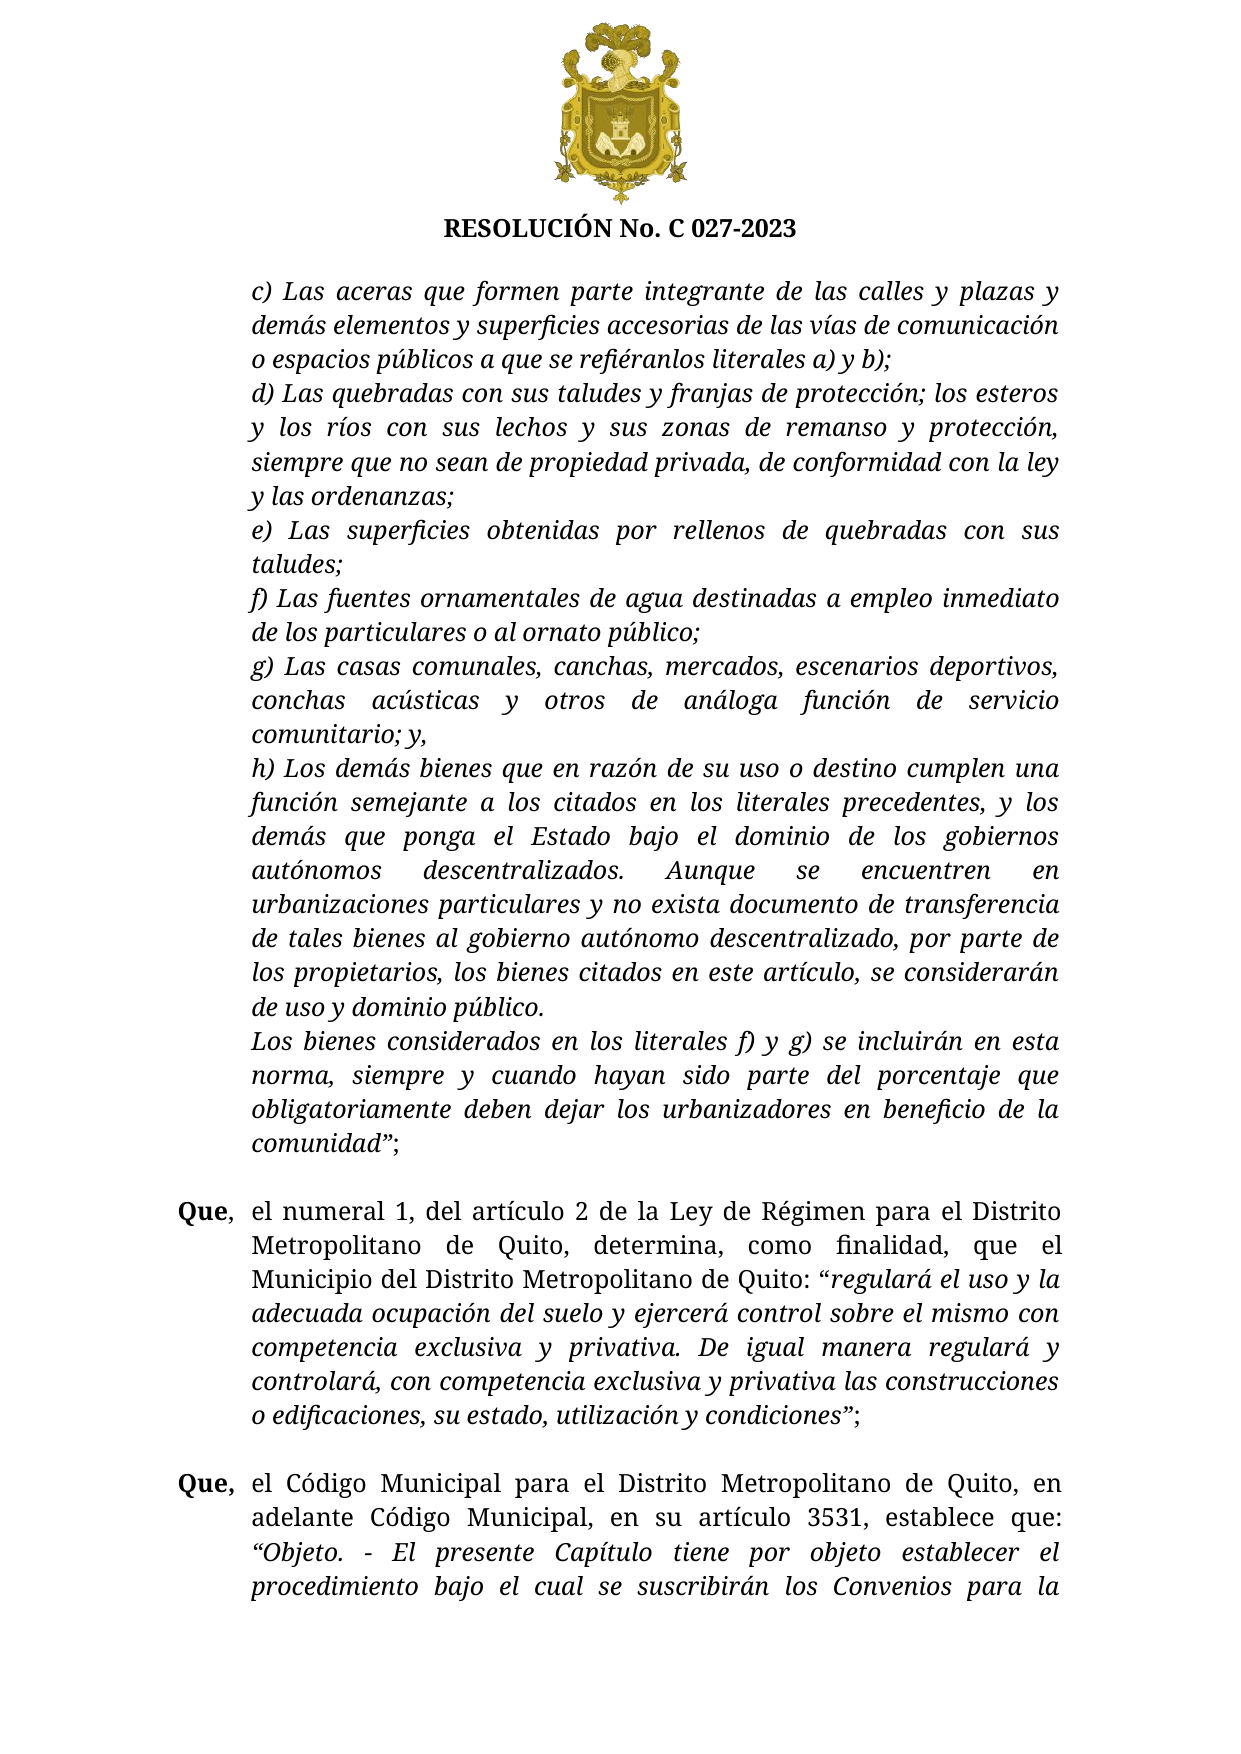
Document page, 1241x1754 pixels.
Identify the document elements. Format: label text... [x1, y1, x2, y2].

text c) Las aceras que formen parte integrante de las calles y plazas y demás elementos y superficies accesorias de las vías de comunicación o espacios públicos a que se refiéranlos literales a) y b); [251, 274, 1063, 376]
text Que, el numeral 1, del artículo 2 de la Ley de Régimen para el Distrito Metropolitano de Quito, determina, como finalidad, que el Municipio del Distrito Metropolitano de Quito: “regulará el uso y la adecuada ocupación del suelo y ejercerá control sobre el mismo con competencia exclusiva y privativa. De igual manera regulará y controlará, con competencia exclusiva y privativa las construcciones o edificaciones, su estado, utilización y condiciones”; [177, 1193, 1063, 1432]
text e) Las superficies obtenidas por rellenos de quebradas con sus taludes; [251, 512, 1063, 580]
text g) Las casas comunales, canchas, mercados, escenarios deportivos, conchas acústicas y otros de análoga función de servicio comunitario; y, [251, 648, 1063, 751]
text d) Las quebradas con sus taludes y franjas de protección; los esteros y los ríos con sus lechos y sus zonas de remanso y protección, siempre que no sean de propiedad privada, de conformidad con la ley y las ordenanzas; [251, 376, 1063, 512]
text f) Las fuentes ornamentales de agua destinadas a empleo inmediato de los particulares o al ornato público; [251, 580, 1063, 648]
text Los bienes considerados en los literales f) y g) se incluirán en esta norma, siempre y cuando hayan sido parte del porcentaje que obligatoriamente deben dejar los urbanizadores en beneficio de la comunidad”; [251, 1023, 1063, 1159]
text h) Los demás bienes que en razón de su uso o destino cumplen una función semejante a los citados en los literales precedentes, y los demás que ponga el Estado bajo el dominio de los gobiernos autónomos descentralizados. Aunque se encuentren en urbanizaciones particulares y no exista documento de transferencia de tales bienes al gobierno autónomo descentralizado, por parte de los propietarios, los bienes citados en este artículo, se considerarán de uso y dominio público. [251, 751, 1063, 1023]
picture [552, 20, 688, 207]
